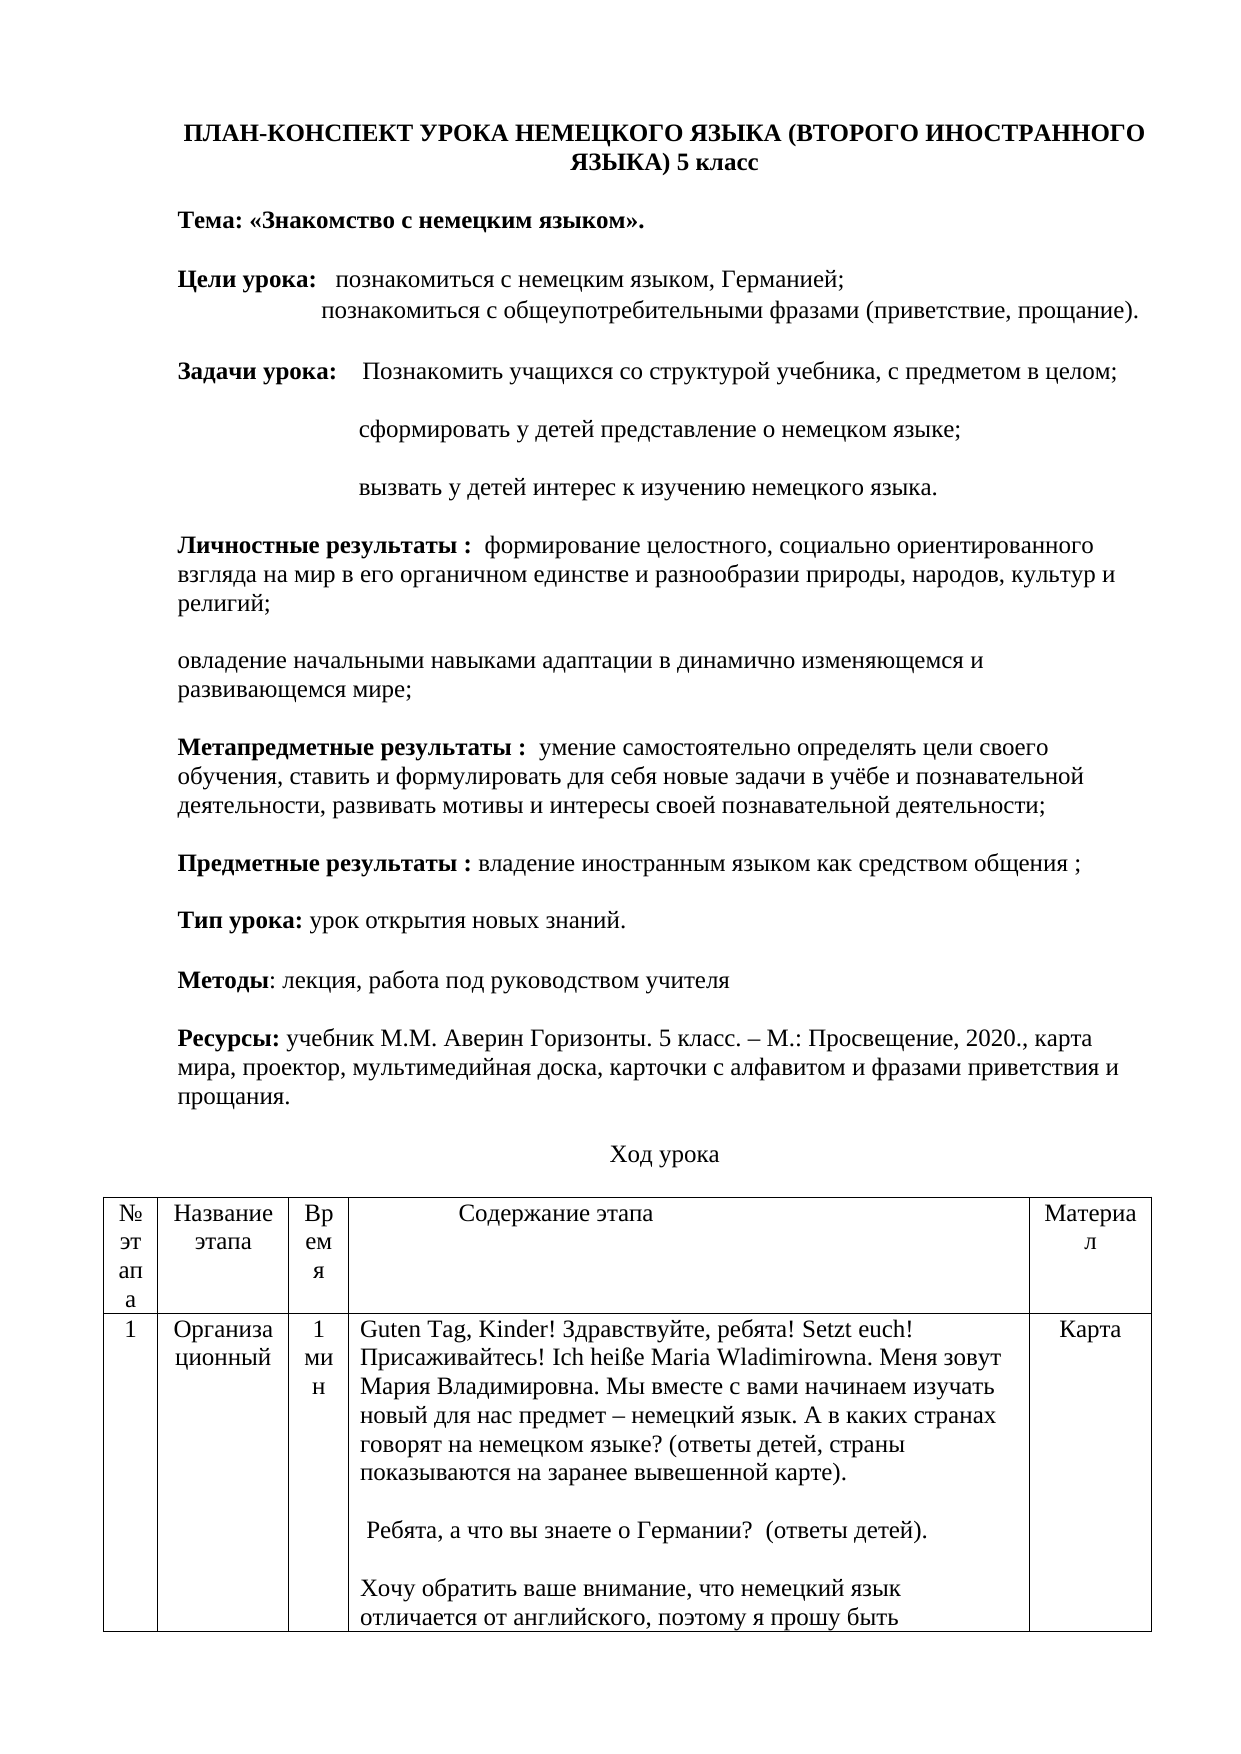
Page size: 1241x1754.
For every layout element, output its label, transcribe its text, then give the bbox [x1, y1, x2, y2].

text Ход урока [177, 1139, 1152, 1167]
table_cell Организационный [158, 1314, 288, 1631]
table_header Название этапа [158, 1198, 288, 1313]
text Методы: лекция, работа под руководством учителя [177, 963, 1152, 994]
text сформировать у детей представление о немецком языке; [177, 414, 1152, 443]
table_cell 1 [104, 1314, 157, 1631]
text ПЛАН-КОНСПЕКТ УРОКА НЕМЕЦКОГО ЯЗЫКА (ВТОРОГО ИНОСТРАННОГО ЯЗЫКА) 5 класс [177, 118, 1152, 176]
table_cell Карта [1030, 1314, 1151, 1631]
text Метапредметные результаты : умение самостоятельно определять цели своего обучения, ставить и формулировать для себя новые задачи в учёбе и познавательной деятельности, развивать мотивы и интересы своей познавательной деятельности; [177, 732, 1152, 818]
text Личностные результаты : формирование целостного, социально ориентированного взгляда на мир в его органичном единстве и разнообразии природы, народов, культур и религий; [177, 530, 1152, 616]
text познакомиться с общеупотребительными фразами (приветствие, прощание). [177, 293, 1152, 324]
text Тема: «Знакомство с немецким языком». [177, 205, 1152, 233]
table_header Материал [1030, 1198, 1151, 1313]
text Ресурсы: учебник М.М. Аверин Горизонты. 5 класс. – М.: Просвещение, 2020., карта мира, проектор, мультимедийная доска, карточки с алфавитом и фразами приветствия и прощания. [177, 1023, 1152, 1109]
table_header Время [289, 1198, 348, 1313]
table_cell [349, 1314, 1029, 1631]
text Тип урока: урок открытия новых знаний. [177, 906, 1152, 934]
table_cell 1 мин [289, 1314, 348, 1631]
text вызвать у детей интерес к изучению немецкого языка. [177, 472, 1152, 501]
text Задачи урока: Познакомить учащихся со структурой учебника, с предметом в целом; [177, 354, 1152, 385]
table_header № этапа [104, 1198, 157, 1313]
text Предметные результаты : владение иностранным языком как средством общения ; [177, 848, 1152, 876]
table_header Содержание этапа [349, 1198, 1029, 1313]
text Цели урока: познакомиться с немецким языком, Германией; [177, 263, 1152, 293]
text овладение начальными навыками адаптации в динамично изменяющемся и развивающемся мире; [177, 646, 1152, 703]
